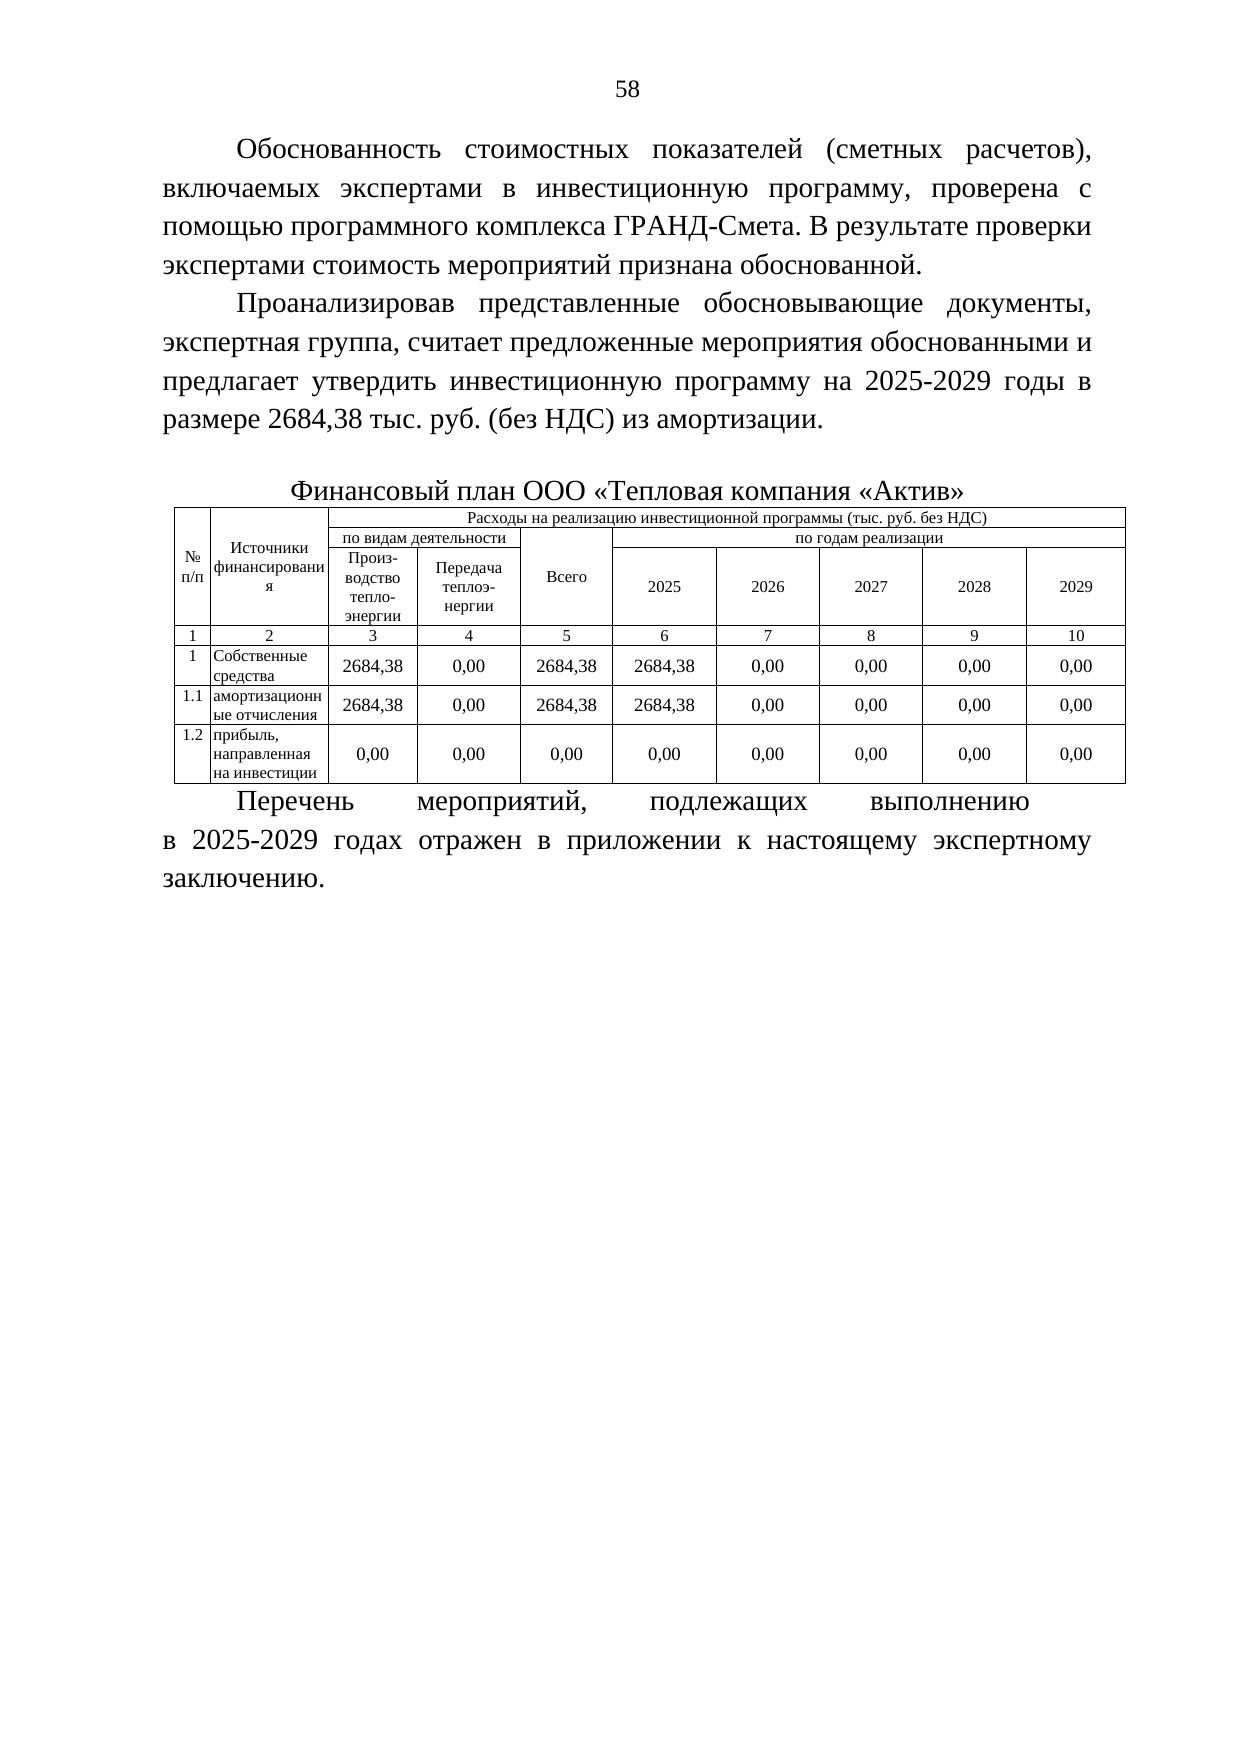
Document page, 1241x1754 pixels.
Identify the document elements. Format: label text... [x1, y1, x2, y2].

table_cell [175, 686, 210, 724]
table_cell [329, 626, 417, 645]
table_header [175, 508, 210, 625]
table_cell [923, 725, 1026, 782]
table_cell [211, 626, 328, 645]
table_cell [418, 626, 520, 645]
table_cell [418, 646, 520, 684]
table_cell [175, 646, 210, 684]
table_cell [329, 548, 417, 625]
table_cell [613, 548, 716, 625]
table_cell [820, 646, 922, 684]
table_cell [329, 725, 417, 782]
text Перечень мероприятий, подлежащих выполнению в 2025-2029 годах отражен в приложении к настоящему экспертному заключению. [162, 783, 1092, 894]
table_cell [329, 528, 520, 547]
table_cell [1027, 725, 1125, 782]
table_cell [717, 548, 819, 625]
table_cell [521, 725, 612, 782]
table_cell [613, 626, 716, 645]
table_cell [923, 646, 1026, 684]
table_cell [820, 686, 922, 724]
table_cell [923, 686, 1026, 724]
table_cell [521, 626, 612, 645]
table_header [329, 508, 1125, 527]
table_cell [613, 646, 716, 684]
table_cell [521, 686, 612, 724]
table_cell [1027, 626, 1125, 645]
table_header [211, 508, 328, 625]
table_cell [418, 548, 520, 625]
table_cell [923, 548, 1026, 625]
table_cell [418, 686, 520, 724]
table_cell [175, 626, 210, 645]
text Проанализировав представленные обосновывающие документы, экспертная группа, считает предложенные мероприятия обоснованными и предлагает утвердить инвестиционную программу на 2025-2029 годы в размере 2684,38 тыс. руб. (без НДС) из амортизации. [162, 286, 1092, 435]
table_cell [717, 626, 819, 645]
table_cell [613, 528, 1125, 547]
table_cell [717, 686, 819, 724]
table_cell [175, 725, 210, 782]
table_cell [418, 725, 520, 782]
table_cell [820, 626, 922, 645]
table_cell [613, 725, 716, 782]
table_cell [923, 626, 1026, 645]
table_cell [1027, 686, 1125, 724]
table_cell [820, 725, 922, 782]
text Обоснованность стоимостных показателей (сметных расчетов), включаемых экспертами в инвестиционную программу, проверена с помощью программного комплекса ГРАНД-Смета. В результате проверки экспертами стоимость мероприятий признана обоснованной. [162, 131, 1092, 281]
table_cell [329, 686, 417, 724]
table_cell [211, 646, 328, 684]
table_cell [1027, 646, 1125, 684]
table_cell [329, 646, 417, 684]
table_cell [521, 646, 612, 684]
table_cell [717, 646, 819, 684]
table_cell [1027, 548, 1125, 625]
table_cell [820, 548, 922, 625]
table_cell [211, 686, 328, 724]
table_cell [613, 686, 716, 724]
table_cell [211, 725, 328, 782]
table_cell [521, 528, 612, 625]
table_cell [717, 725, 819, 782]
text Финансовый план ООО «Тепловая компания «Актив» [162, 473, 1092, 507]
